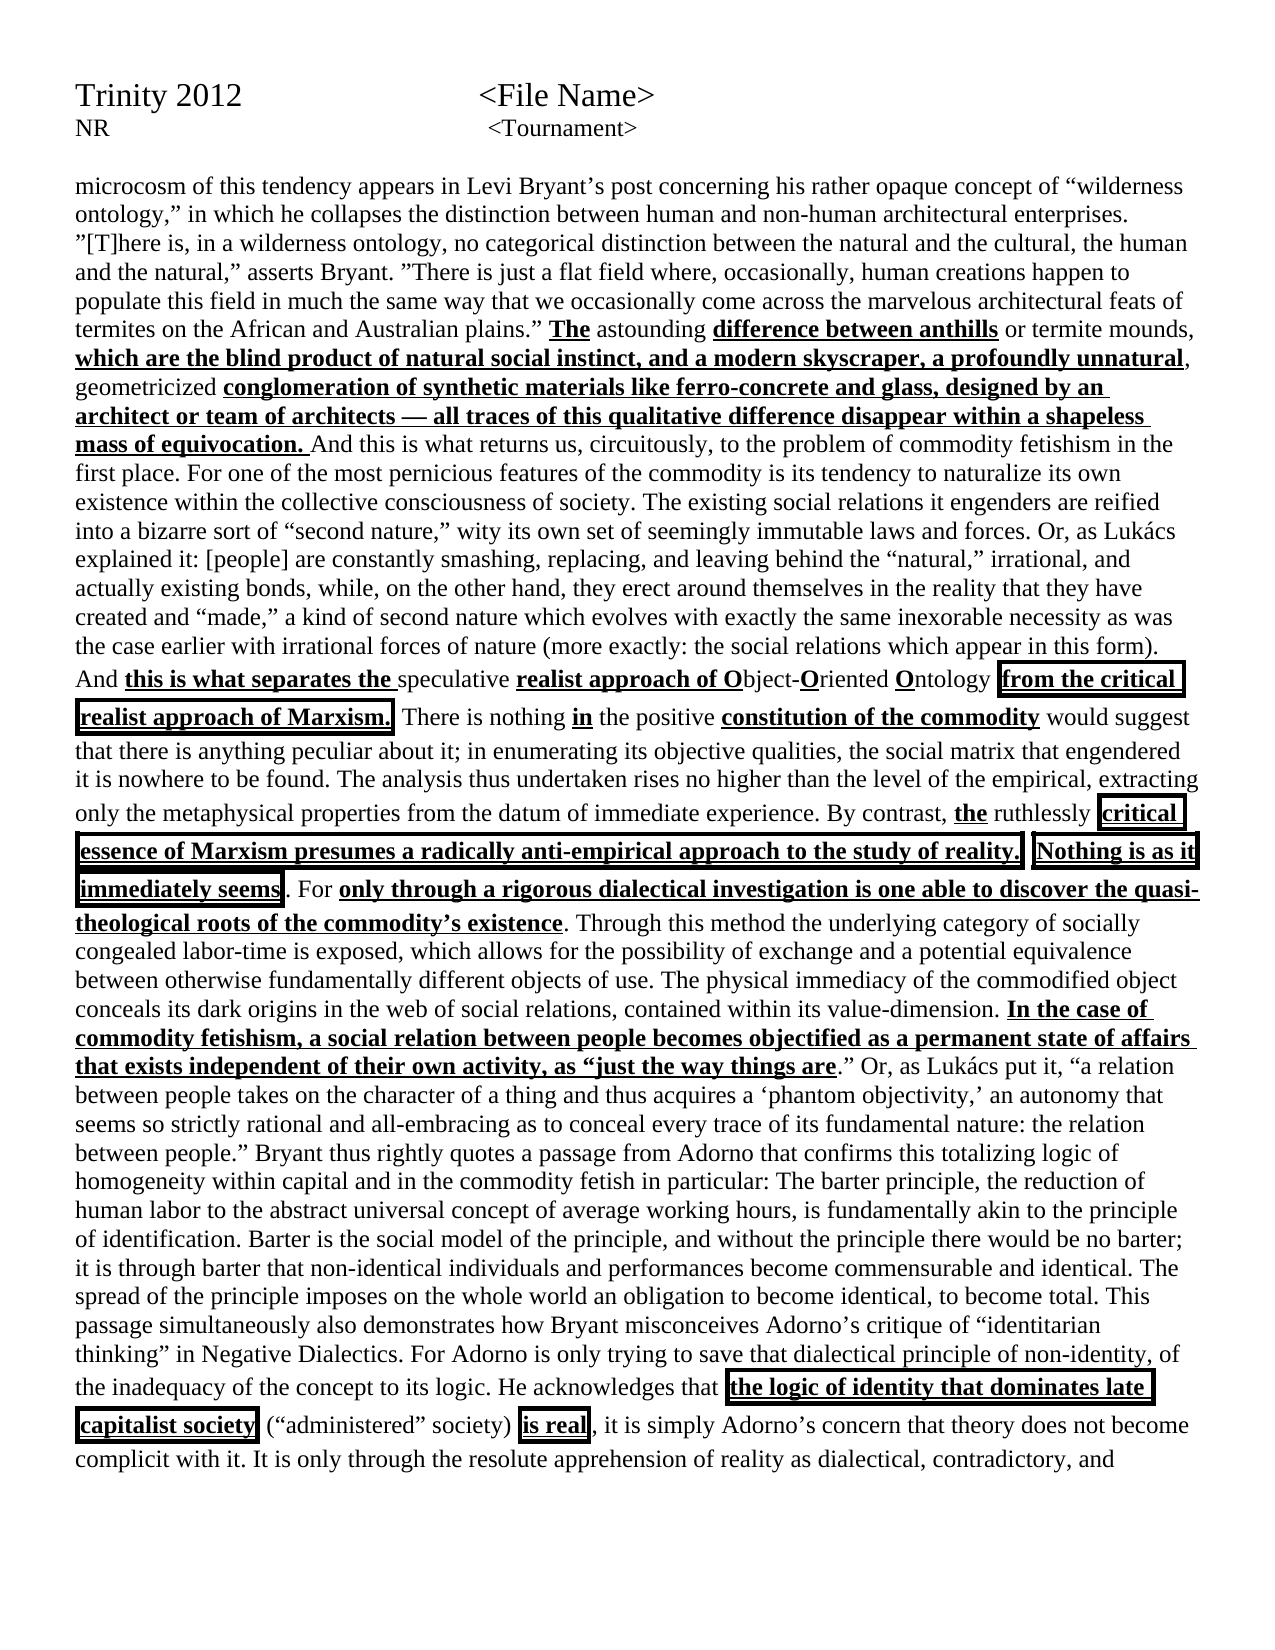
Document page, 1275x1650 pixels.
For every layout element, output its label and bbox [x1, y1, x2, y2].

text [75, 171, 1200, 1473]
